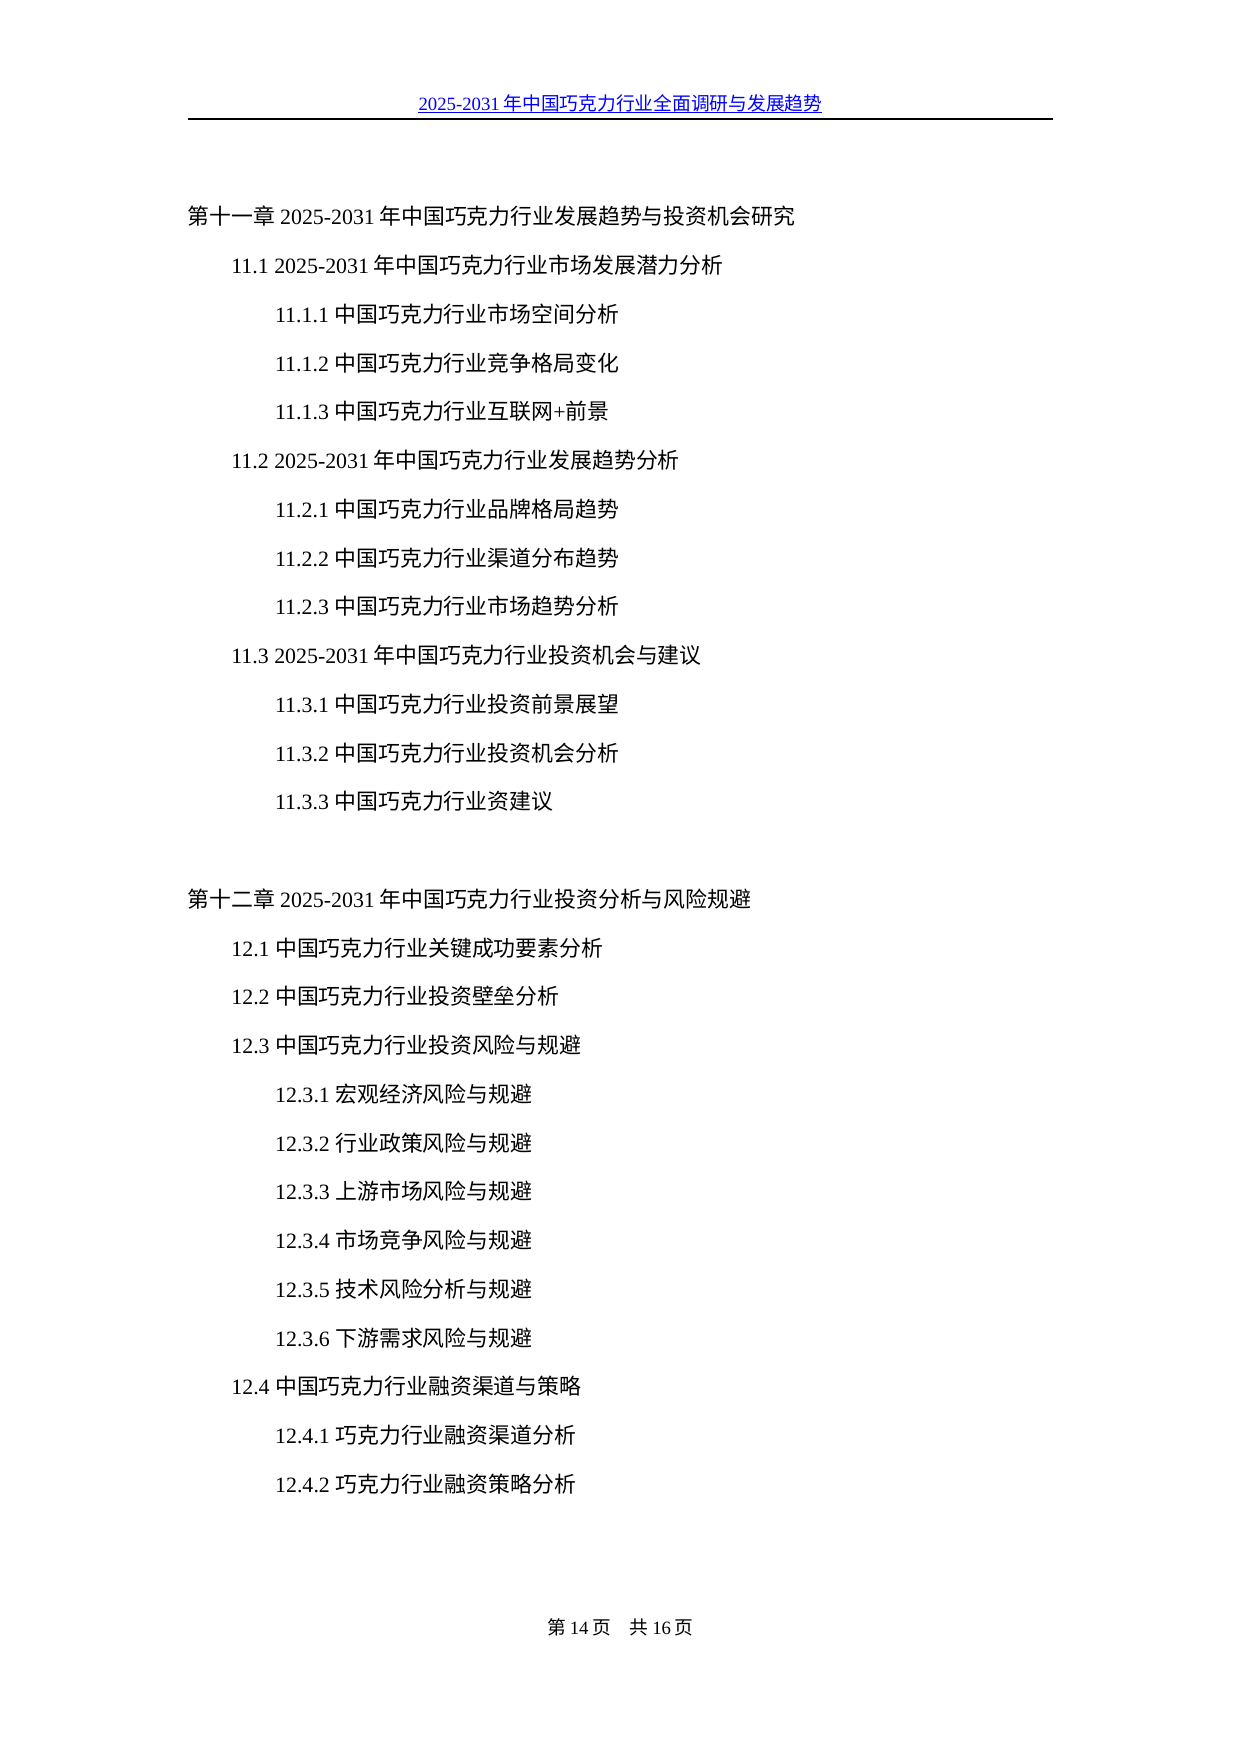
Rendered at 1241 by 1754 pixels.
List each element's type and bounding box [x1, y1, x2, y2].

text [187, 150, 1053, 1499]
